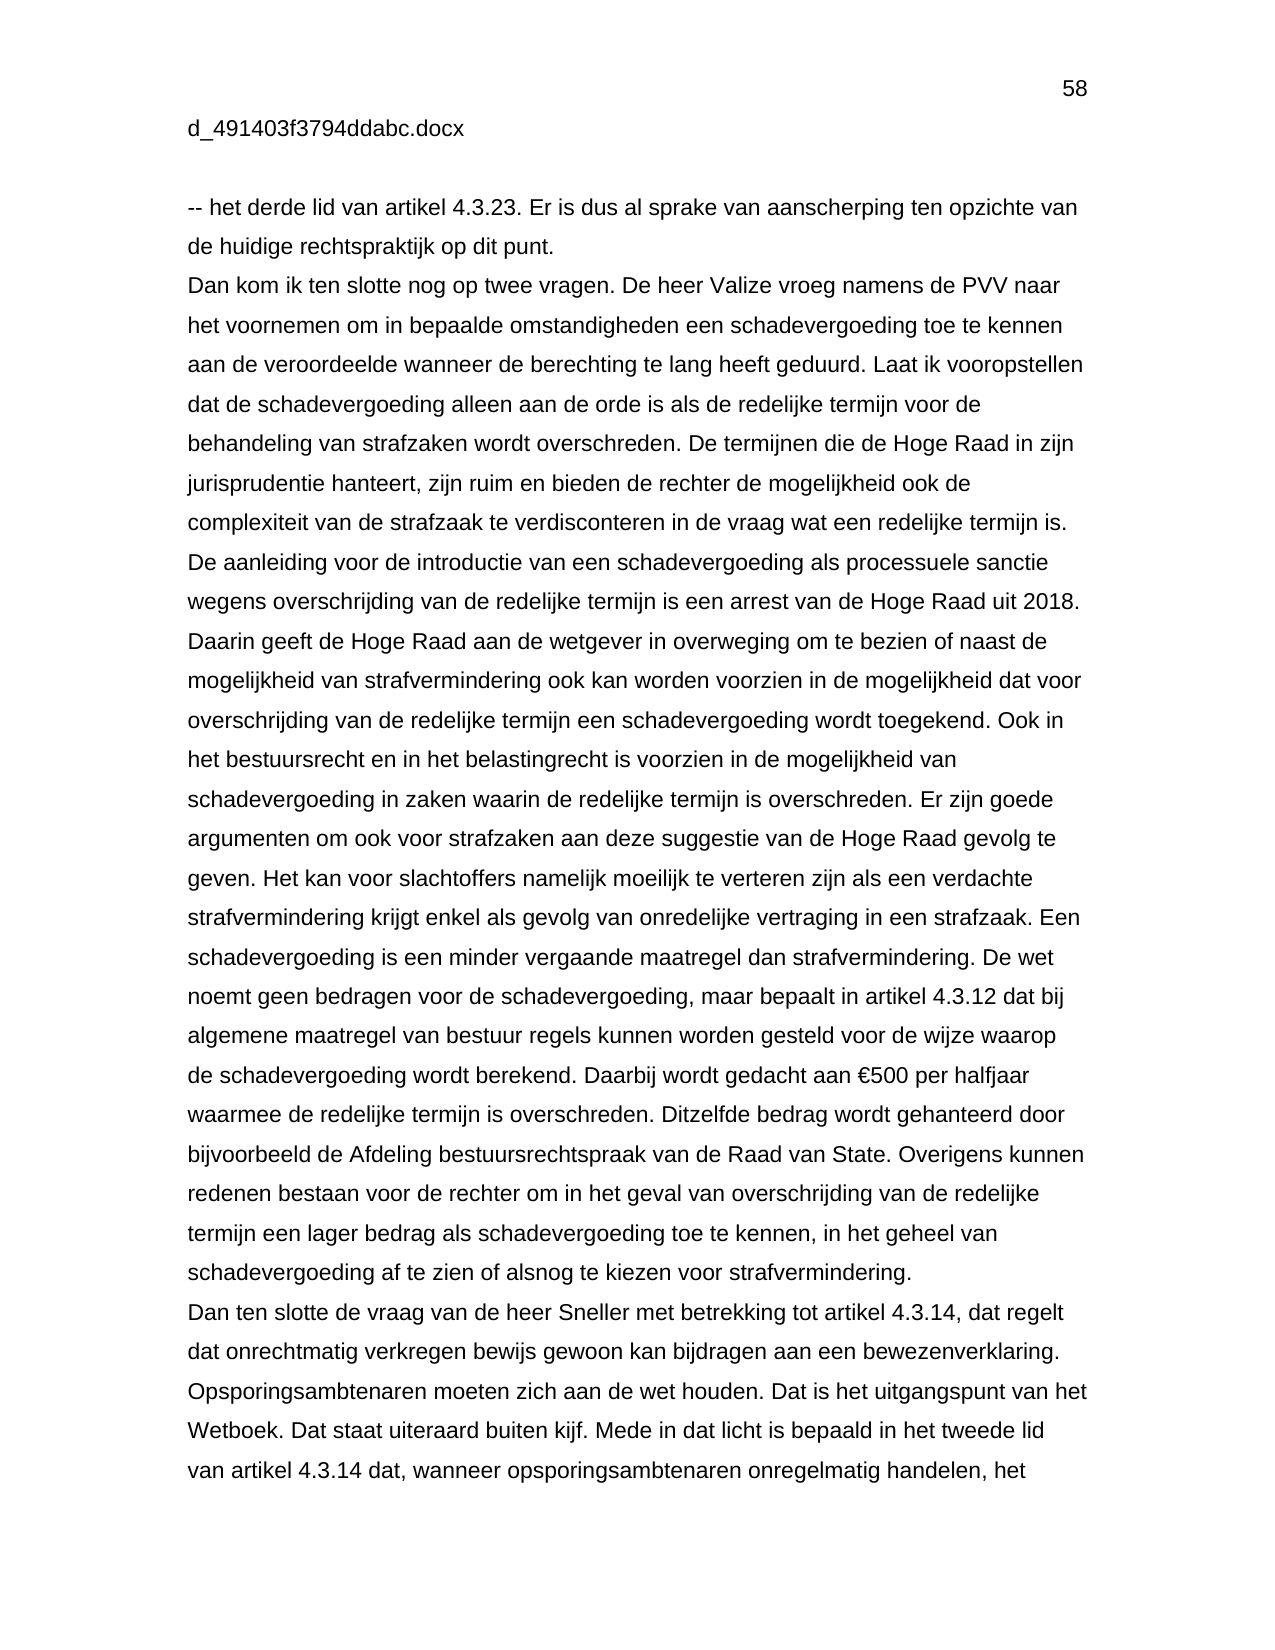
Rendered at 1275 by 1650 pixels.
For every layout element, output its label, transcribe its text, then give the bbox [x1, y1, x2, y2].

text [187, 193, 1087, 259]
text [187, 1299, 1087, 1483]
text Dan kom ik ten slotte nog op twee vragen. De heer Valize vroeg namens de PVV naar het voornemen om in bepaalde omstandigheden een schadevergoeding toe te kennen aan de veroordeelde wanneer de berechting te lang heeft geduurd. Laat ik vooropstellen dat de schadevergoeding alleen aan de orde is als de redelijke termijn voor de behandeling van strafzaken wordt overschreden. De termijnen die de Hoge Raad in zijn jurisprudentie hanteert, zijn ruim en bieden de rechter de mogelijkheid ook de complexiteit van de strafzaak te verdisconteren in de vraag wat een redelijke termijn is. De aanleiding voor de introductie van een schadevergoeding als processuele sanctie wegens overschrijding van de redelijke termijn is een arrest van de Hoge Raad uit 2018. Daarin geeft de Hoge Raad aan de wetgever in overweging om te bezien of naast de mogelijkheid van strafvermindering ook kan worden voorzien in de mogelijkheid dat voor overschrijding van de redelijke termijn een schadevergoeding wordt toegekend. Ook in het bestuursrecht en in het belastingrecht is voorzien in de mogelijkheid van schadevergoeding in zaken waarin de redelijke termijn is overschreden. Er zijn goede argumenten om ook voor strafzaken aan deze suggestie van de Hoge Raad gevolg te geven. Het kan voor slachtoffers namelijk moeilijk te verteren zijn als een verdachte strafvermindering krijgt enkel als gevolg van onredelijke vertraging in een strafzaak. Een schadevergoeding is een minder vergaande maatregel dan strafvermindering. De wet noemt geen bedragen voor de schadevergoeding, maar bepaalt in artikel 4.3.12 dat bij algemene maatregel van bestuur regels kunnen worden gesteld voor de wijze waarop de schadevergoeding wordt berekend. Daarbij wordt gedacht aan €500 per halfjaar waarmee de redelijke termijn is overschreden. Ditzelfde bedrag wordt gehanteerd door bijvoorbeeld de Afdeling bestuursrechtspraak van de Raad van State. Overigens kunnen redenen bestaan voor de rechter om in het geval van overschrijding van de redelijke termijn een lager bedrag als schadevergoeding toe te kennen, in het geheel van schadevergoeding af te zien of alsnog te kiezen voor strafvermindering. [187, 272, 1087, 1286]
